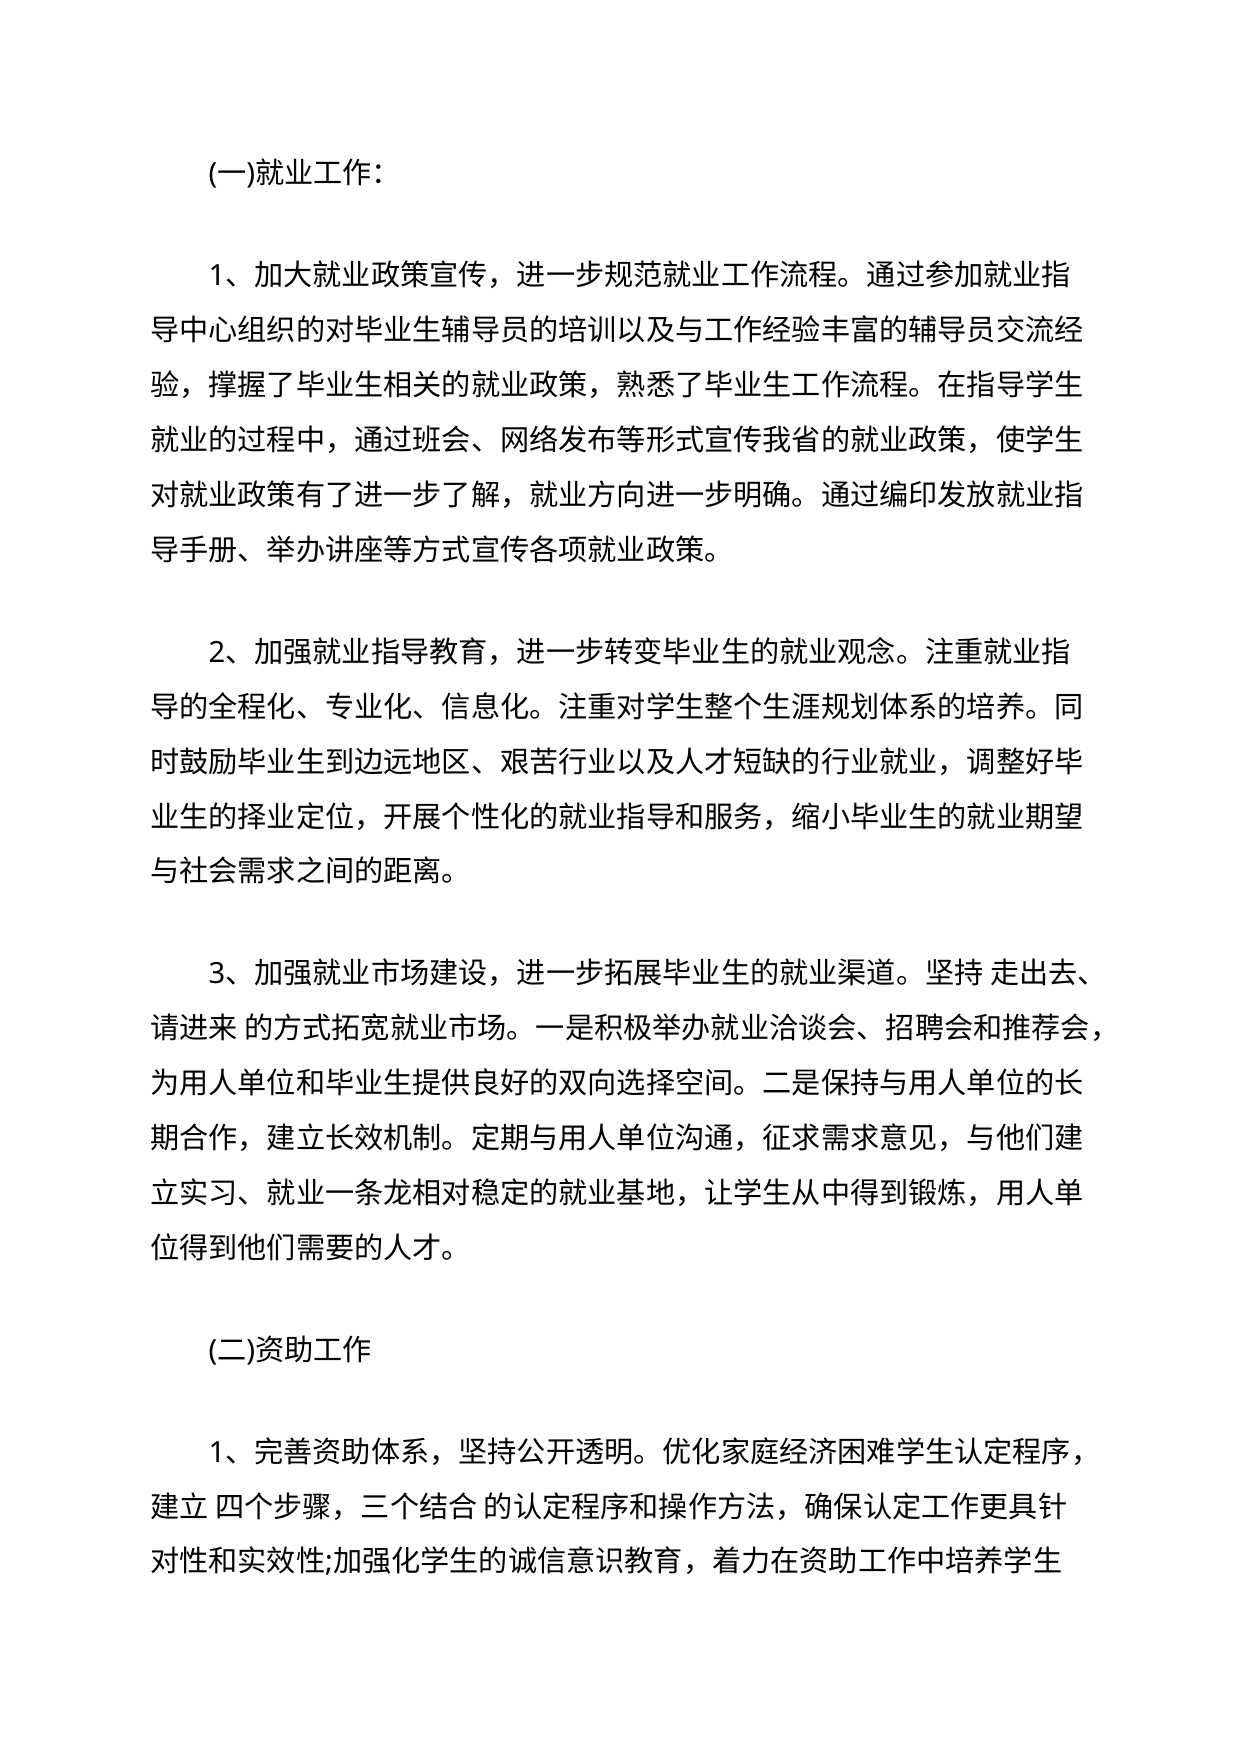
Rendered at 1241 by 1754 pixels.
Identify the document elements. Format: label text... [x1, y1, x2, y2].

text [150, 1428, 1090, 1580]
text (二)资助工作 [150, 1326, 1090, 1368]
text 1、加大就业政策宣传，进一步规范就业工作流程。通过参加就业指导中心组织的对毕业生辅导员的培训以及与工作经验丰富的辅导员交流经验，撑握了毕业生相关的就业政策，熟悉了毕业生工作流程。在指导学生就业的过程中，通过班会、网络发布等形式宣传我省的就业政策，使学生对就业政策有了进一步了解，就业方向进一步明确。通过编印发放就业指导手册、举办讲座等方式宣传各项就业政策。 [150, 252, 1090, 569]
text 2、加强就业指导教育，进一步转变毕业生的就业观念。注重就业指导的全程化、专业化、信息化。注重对学生整个生涯规划体系的培养。同时鼓励毕业生到边远地区、艰苦行业以及人才短缺的行业就业，调整好毕业生的择业定位，开展个性化的就业指导和服务，缩小毕业生的就业期望与社会需求之间的距离。 [150, 628, 1090, 890]
text (一)就业工作： [150, 150, 1090, 192]
text 3、加强就业市场建设，进一步拓展毕业生的就业渠道。坚持 走出去、请进来 的方式拓宽就业市场。一是积极举办就业洽谈会、招聘会和推荐会，为用人单位和毕业生提供良好的双向选择空间。二是保持与用人单位的长期合作，建立长效机制。定期与用人单位沟通，征求需求意见，与他们建立实习、就业一条龙相对稳定的就业基地，让学生从中得到锻炼，用人单位得到他们需要的人才。 [150, 950, 1090, 1267]
